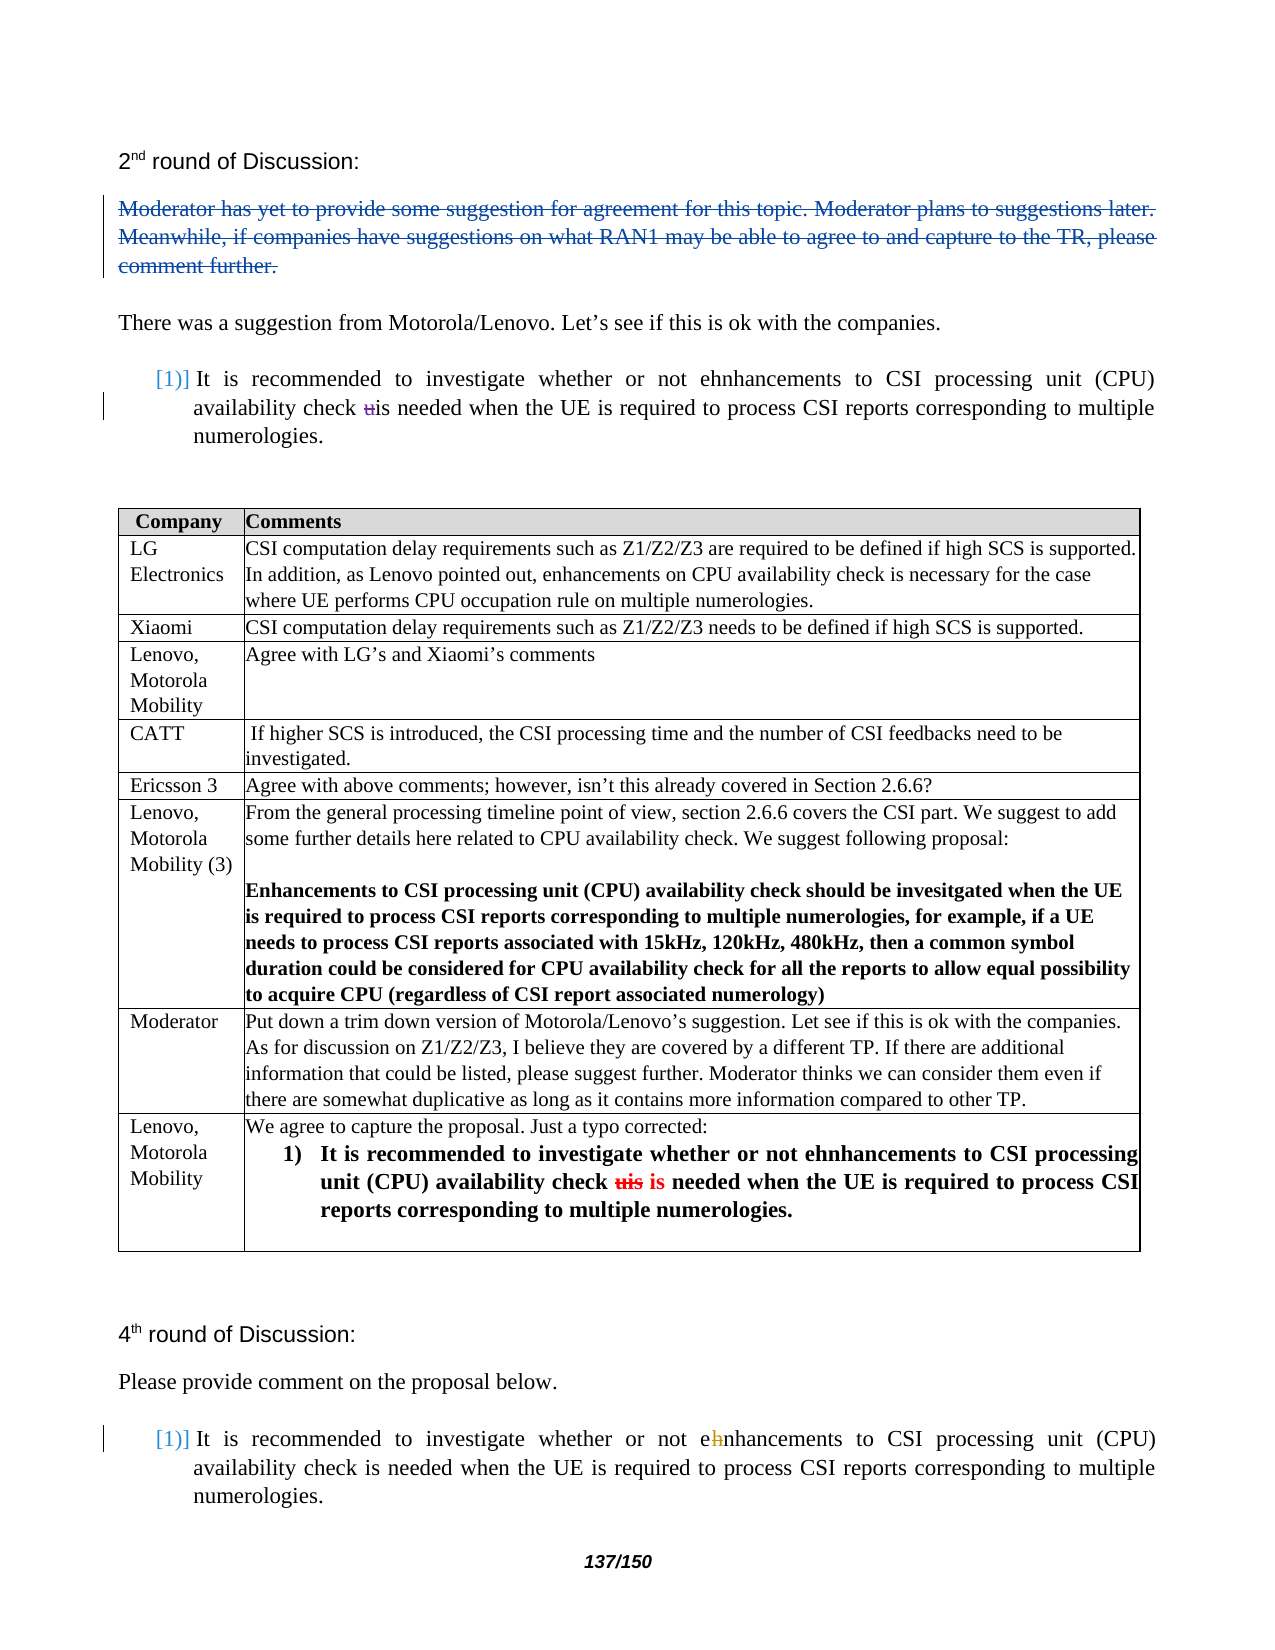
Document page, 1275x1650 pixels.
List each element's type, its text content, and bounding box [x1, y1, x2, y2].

subtitle 2nd round of Discussion: [118, 148, 1157, 174]
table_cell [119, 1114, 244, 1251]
list It is recommended to investigate whether or not ehnhancements to CSI processing unit (CPU) availability check is needed when the UE is required to process CSI reports corresponding to multiple numerologies. [156, 366, 1157, 449]
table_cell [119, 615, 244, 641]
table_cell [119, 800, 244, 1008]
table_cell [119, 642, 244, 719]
text There was a suggestion from Motorola/Lenovo. Let’s see if this is ok with the companies. [118, 309, 1157, 335]
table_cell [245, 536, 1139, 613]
list It is recommended to investigate whether or not enhancements to CSI processing unit (CPU) availability check is needed when the UE is required to process CSI reports corresponding to multiple numerologies. [156, 1425, 1157, 1508]
text Please provide comment on the proposal below. [118, 1368, 1157, 1395]
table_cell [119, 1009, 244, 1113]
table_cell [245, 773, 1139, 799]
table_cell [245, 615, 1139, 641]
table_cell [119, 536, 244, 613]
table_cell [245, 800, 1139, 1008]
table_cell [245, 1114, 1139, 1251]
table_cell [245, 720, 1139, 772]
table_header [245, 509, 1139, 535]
subtitle 4th round of Discussion: [118, 1321, 1157, 1348]
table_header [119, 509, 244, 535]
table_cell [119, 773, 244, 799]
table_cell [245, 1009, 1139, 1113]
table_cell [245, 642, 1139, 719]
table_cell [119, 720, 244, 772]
